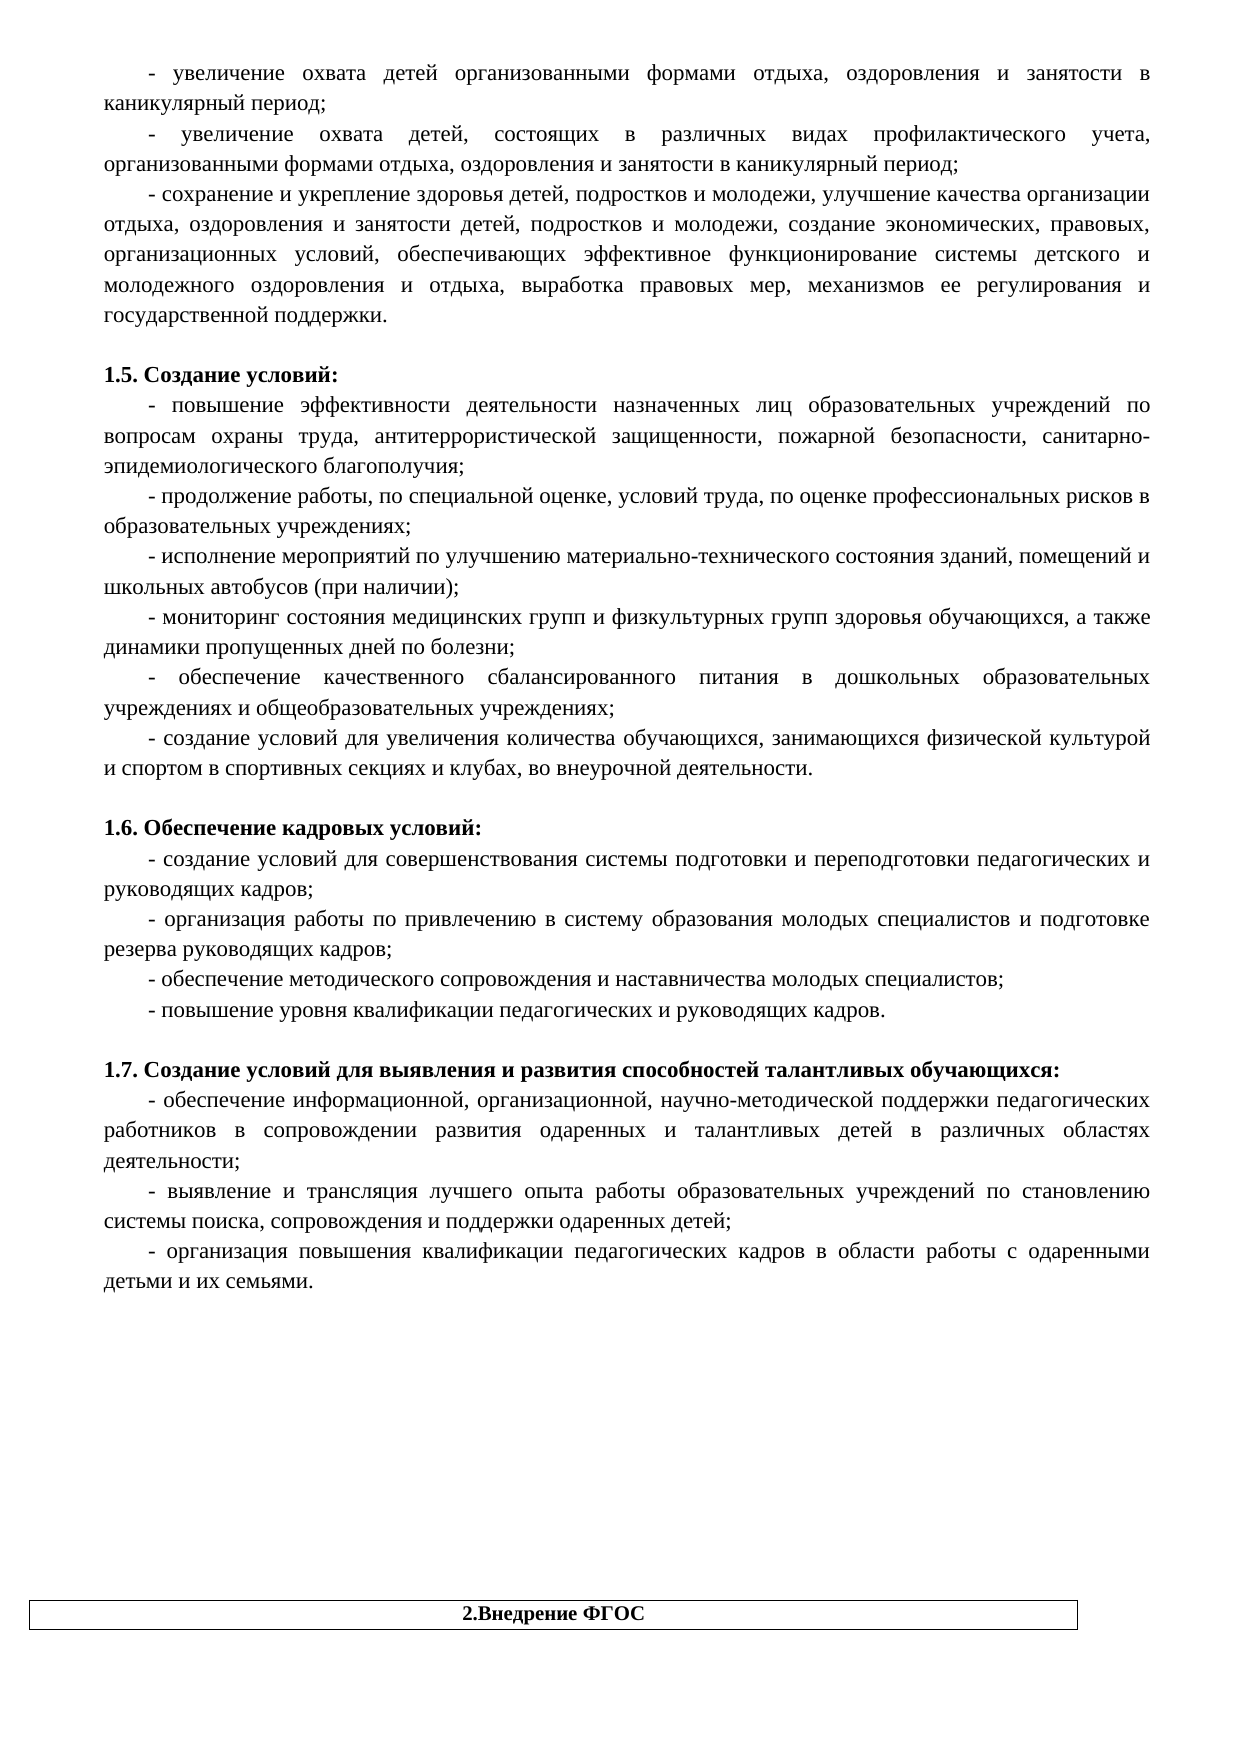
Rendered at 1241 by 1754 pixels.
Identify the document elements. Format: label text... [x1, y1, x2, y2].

text - организация повышения квалификации педагогических кадров в области работы с одаренными детьми и их семьями. [103, 1237, 1152, 1294]
text - исполнение мероприятий по улучшению материально-технического состояния зданий, помещений и школьных автобусов (при наличии); [103, 542, 1152, 599]
text - обеспечение информационной, организационной, научно-методической поддержки педагогических работников в сопровождении развития одаренных и талантливых детей в различных областях деятельности; [103, 1086, 1152, 1173]
text - организация работы по привлечению в систему образования молодых специалистов и подготовке резерва руководящих кадров; [103, 905, 1152, 962]
text - увеличение охвата детей организованными формами отдыха, оздоровления и занятости в каникулярный период; [103, 59, 1152, 116]
table_header 2.Внедрение ФГОС [30, 1601, 1077, 1629]
text - мониторинг состояния медицинских групп и физкультурных групп здоровья обучающихся, а также динамики пропущенных дней по болезни; [103, 603, 1152, 659]
text 1.7. Создание условий для выявления и развития способностей талантливых обучающихся: [103, 1056, 1152, 1082]
text 1.6. Обеспечение кадровых условий: [103, 814, 1152, 841]
text 1.5. Создание условий: [103, 361, 1152, 388]
text - выявление и трансляция лучшего опыта работы образовательных учреждений по становлению системы поиска, сопровождения и поддержки одаренных детей; [103, 1177, 1152, 1233]
text - создание условий для увеличения количества обучающихся, занимающихся физической культурой и спортом в спортивных секциях и клубах, во внеурочной деятельности. [103, 724, 1152, 780]
text - повышение эффективности деятельности назначенных лиц образовательных учреждений по вопросам охраны труда, антитеррористической защищенности, пожарной безопасности, санитарно-эпидемиологического благополучия; [103, 391, 1152, 478]
text - продолжение работы, по специальной оценке, условий труда, по оценке профессиональных рисков в образовательных учреждениях; [103, 482, 1152, 539]
text - обеспечение качественного сбалансированного питания в дошкольных образовательных учреждениях и общеобразовательных учреждениях; [103, 663, 1152, 720]
text - увеличение охвата детей, состоящих в различных видах профилактического учета, организованными формами отдыха, оздоровления и занятости в каникулярный период; [103, 119, 1152, 176]
text - обеспечение методического сопровождения и наставничества молодых специалистов; [103, 965, 1152, 992]
text - повышение уровня квалификации педагогических и руководящих кадров. [103, 996, 1152, 1022]
text - создание условий для совершенствования системы подготовки и переподготовки педагогических и руководящих кадров; [103, 844, 1152, 901]
text - сохранение и укрепление здоровья детей, подростков и молодежи, улучшение качества организации отдыха, оздоровления и занятости детей, подростков и молодежи, создание экономических, правовых, организационных условий, обеспечивающих эффективное функционирование системы детского и молодежного оздоровления и отдыха, выработка правовых мер, механизмов ее регулирования и государственной поддержки. [103, 180, 1152, 327]
